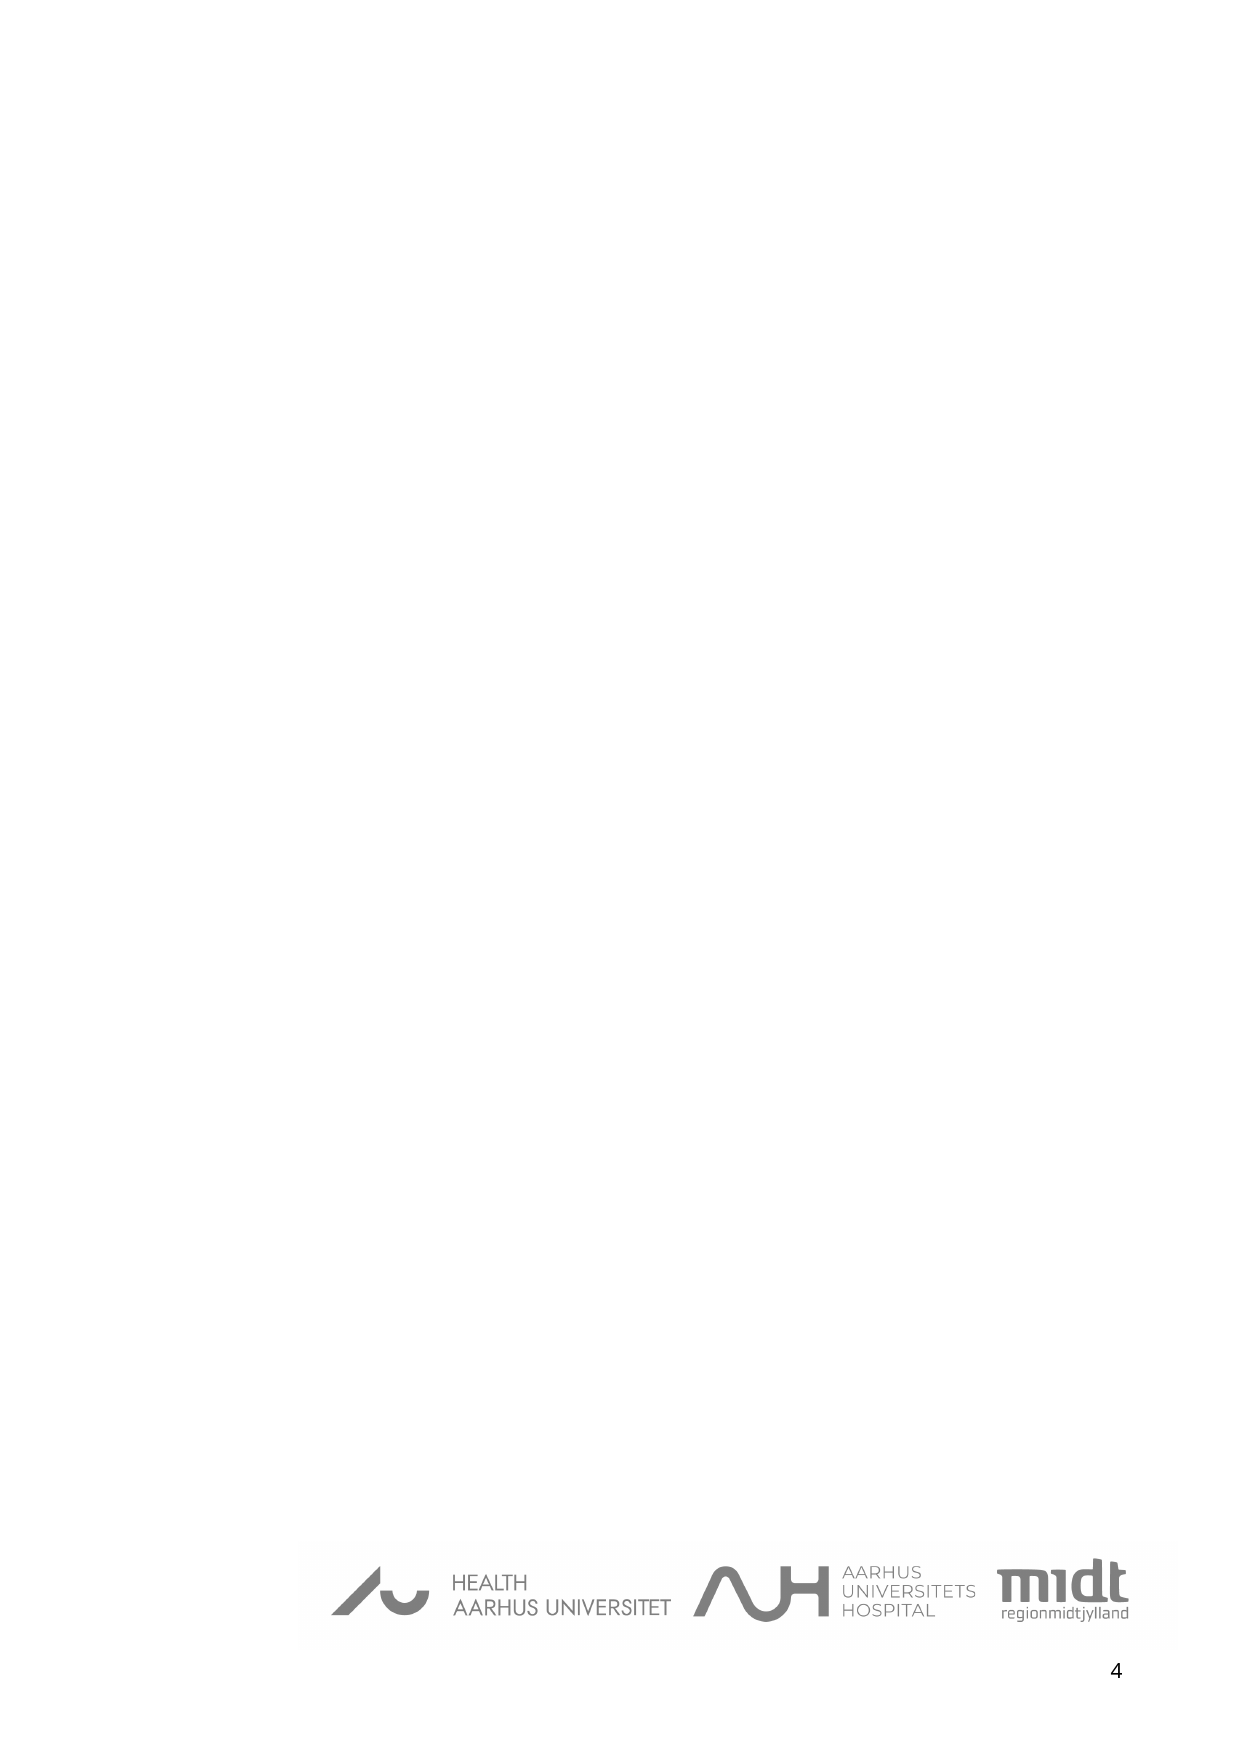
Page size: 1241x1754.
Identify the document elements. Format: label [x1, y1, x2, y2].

picture [297, 1541, 1178, 1650]
